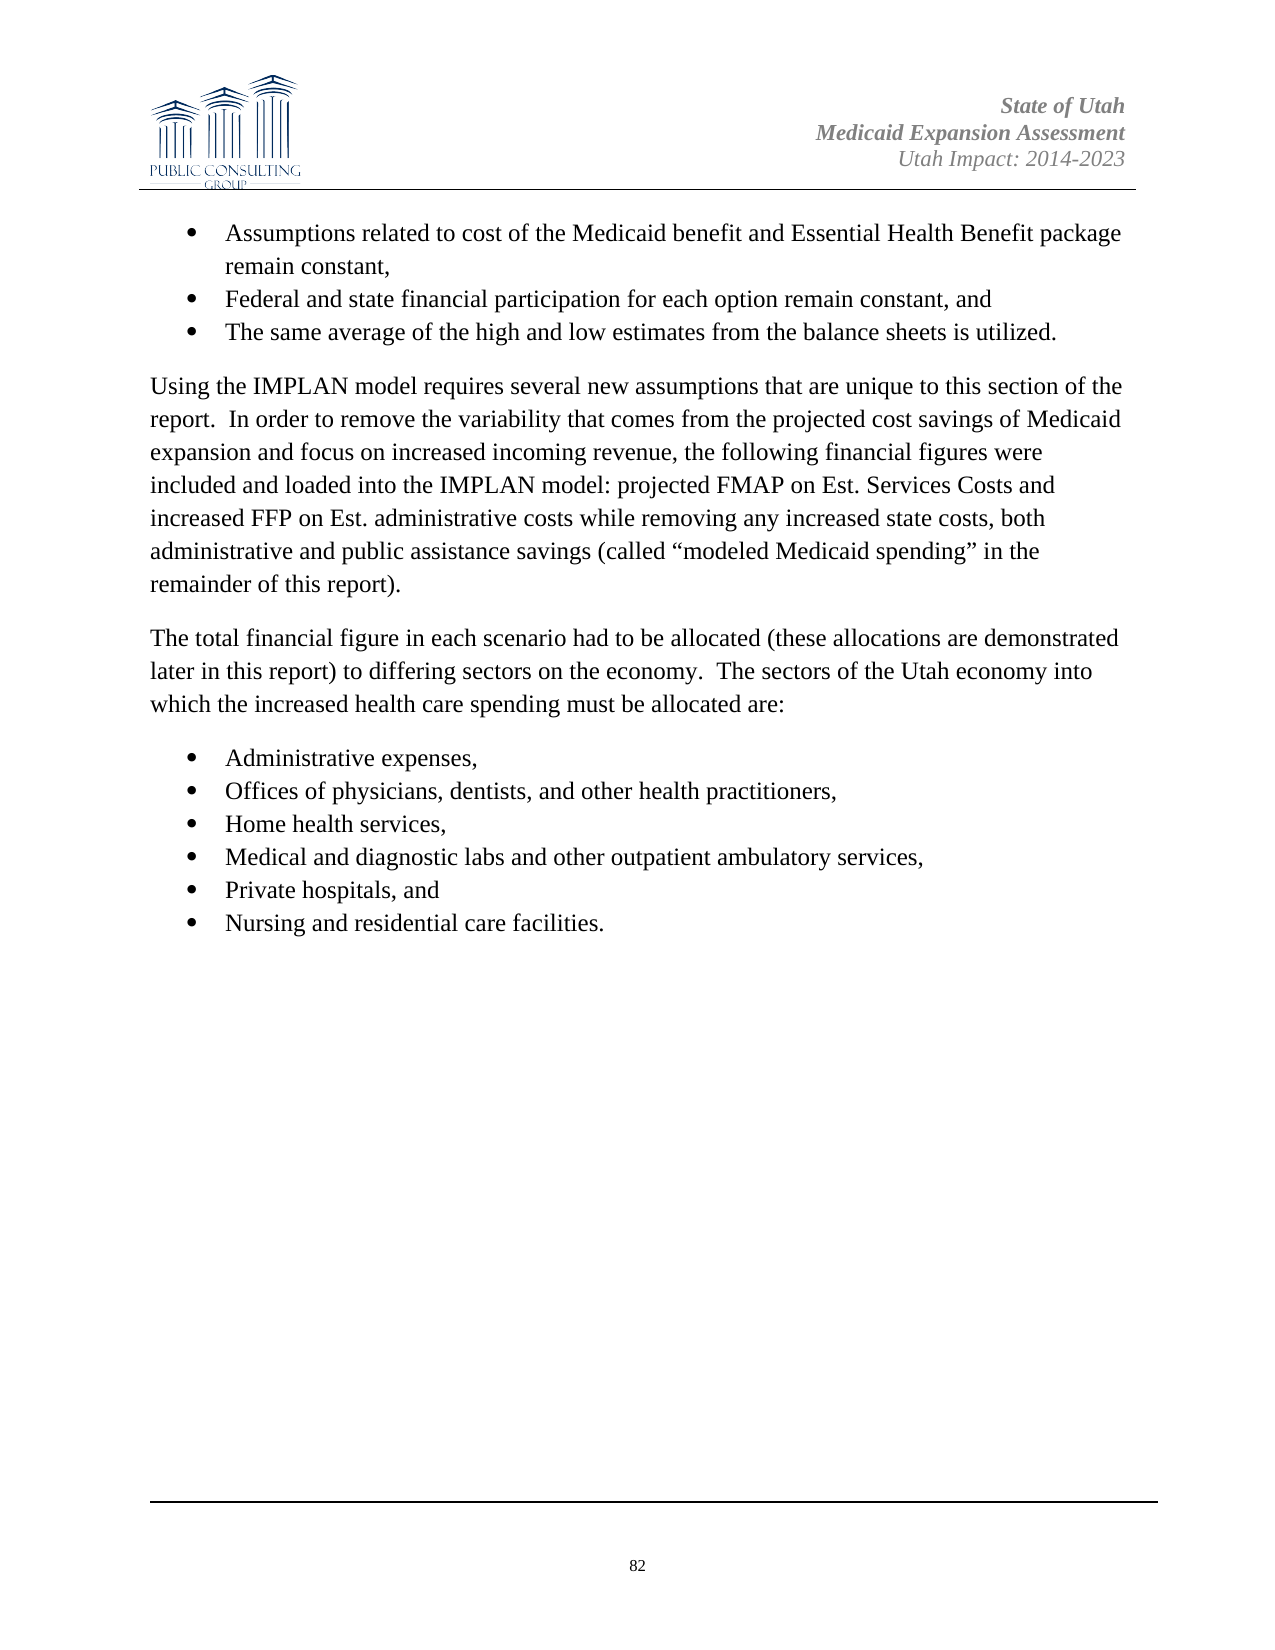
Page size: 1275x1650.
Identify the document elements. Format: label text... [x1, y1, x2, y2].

picture [150, 75, 301, 189]
list Home health services, [187, 809, 1125, 838]
list Assumptions related to cost of the Medicaid benefit and Essential Health Benefit package remain constant, [187, 218, 1125, 280]
list Private hospitals, and [187, 875, 1125, 904]
list The same average of the high and low estimates from the balance sheets is utilized. [187, 317, 1125, 346]
list Medical and diagnostic labs and other outpatient ambulatory services, [187, 842, 1125, 871]
list Nursing and residential care facilities. [187, 908, 1125, 937]
list Administrative expenses, [187, 743, 1125, 772]
list Offices of physicians, dentists, and other health practitioners, [187, 776, 1125, 805]
list Federal and state financial participation for each option remain constant, and [187, 284, 1125, 313]
text Using the IMPLAN model requires several new assumptions that are unique to this section of the report. In order to remove the variability that comes from the projected cost savings of Medicaid expansion and focus on increased incoming revenue, the following financial figures were included and loaded into the IMPLAN model: projected FMAP on Est. Services Costs and increased FFP on Est. administrative costs while removing any increased state costs, both administrative and public assistance savings (called “modeled Medicaid spending” in the remainder of this report). [150, 371, 1125, 598]
text The total financial figure in each scenario had to be allocated (these allocations are demonstrated later in this report) to differing sectors on the economy. The sectors of the Utah economy into which the increased health care spending must be allocated are: [150, 623, 1125, 718]
